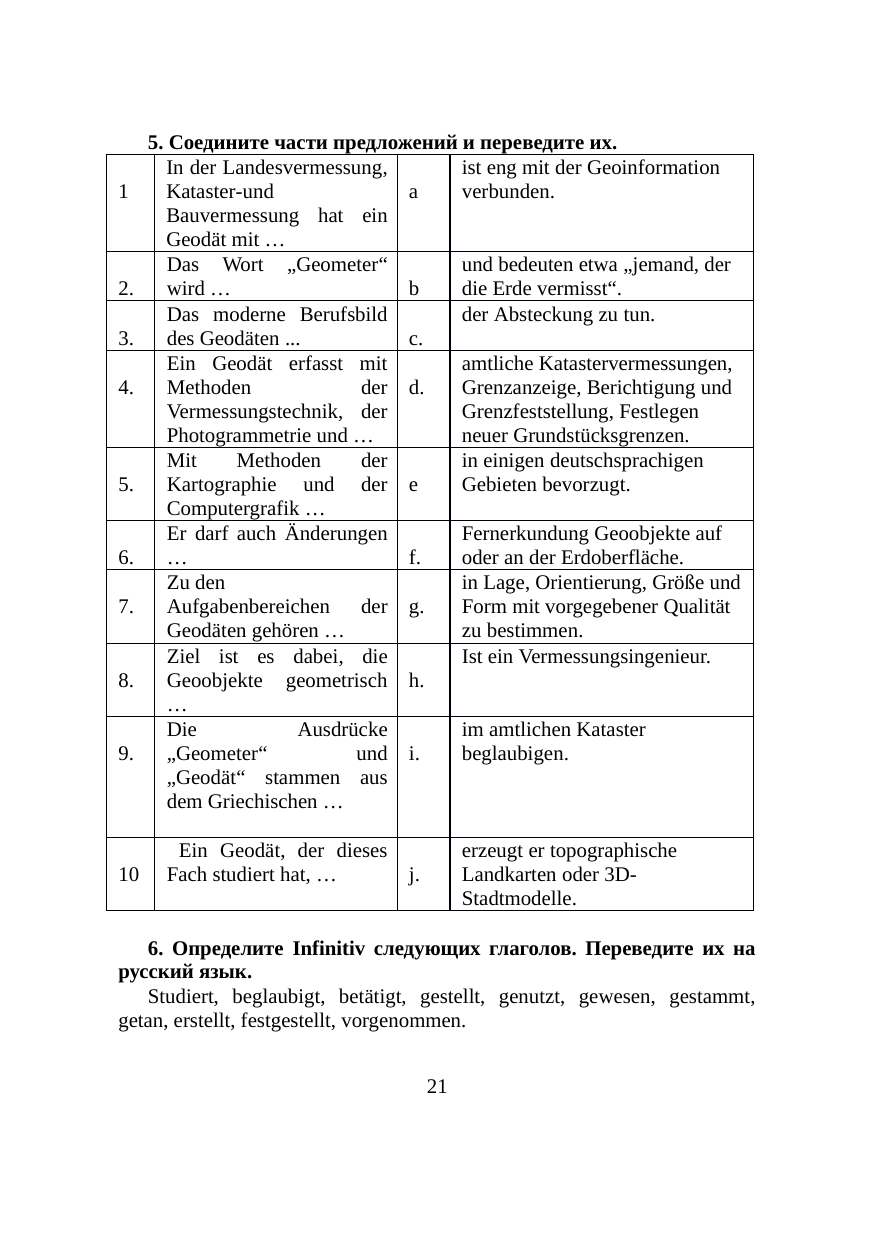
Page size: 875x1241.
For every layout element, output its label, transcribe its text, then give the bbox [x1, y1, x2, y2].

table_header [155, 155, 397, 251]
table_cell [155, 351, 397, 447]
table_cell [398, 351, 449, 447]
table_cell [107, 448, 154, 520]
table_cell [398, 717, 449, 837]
text 6. Определите Infinitiv следующих глаголов. Переведите их на русский язык. [118, 935, 756, 983]
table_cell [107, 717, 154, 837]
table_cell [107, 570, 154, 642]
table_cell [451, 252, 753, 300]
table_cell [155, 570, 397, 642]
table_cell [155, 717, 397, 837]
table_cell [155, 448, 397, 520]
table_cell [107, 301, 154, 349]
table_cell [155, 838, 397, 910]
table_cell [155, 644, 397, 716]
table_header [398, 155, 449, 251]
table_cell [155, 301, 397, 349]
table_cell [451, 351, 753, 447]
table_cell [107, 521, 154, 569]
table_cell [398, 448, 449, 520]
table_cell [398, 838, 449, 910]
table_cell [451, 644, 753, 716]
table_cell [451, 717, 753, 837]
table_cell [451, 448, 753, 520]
text 5. Соедините части предложений и переведите их. [118, 130, 756, 154]
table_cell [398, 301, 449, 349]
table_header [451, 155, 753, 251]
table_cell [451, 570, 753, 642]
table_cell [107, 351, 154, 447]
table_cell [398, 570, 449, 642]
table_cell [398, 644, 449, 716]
text Studiert, beglaubigt, betätigt, gestellt, genutzt, gewesen, gestammt, getan, erstellt, festgestellt, vorgenommen. [118, 983, 756, 1032]
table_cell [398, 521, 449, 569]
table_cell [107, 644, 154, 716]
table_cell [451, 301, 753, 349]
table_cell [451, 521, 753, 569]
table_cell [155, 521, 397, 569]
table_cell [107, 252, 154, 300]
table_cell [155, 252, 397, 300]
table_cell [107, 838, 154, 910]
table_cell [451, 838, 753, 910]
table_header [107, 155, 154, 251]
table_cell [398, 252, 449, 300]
